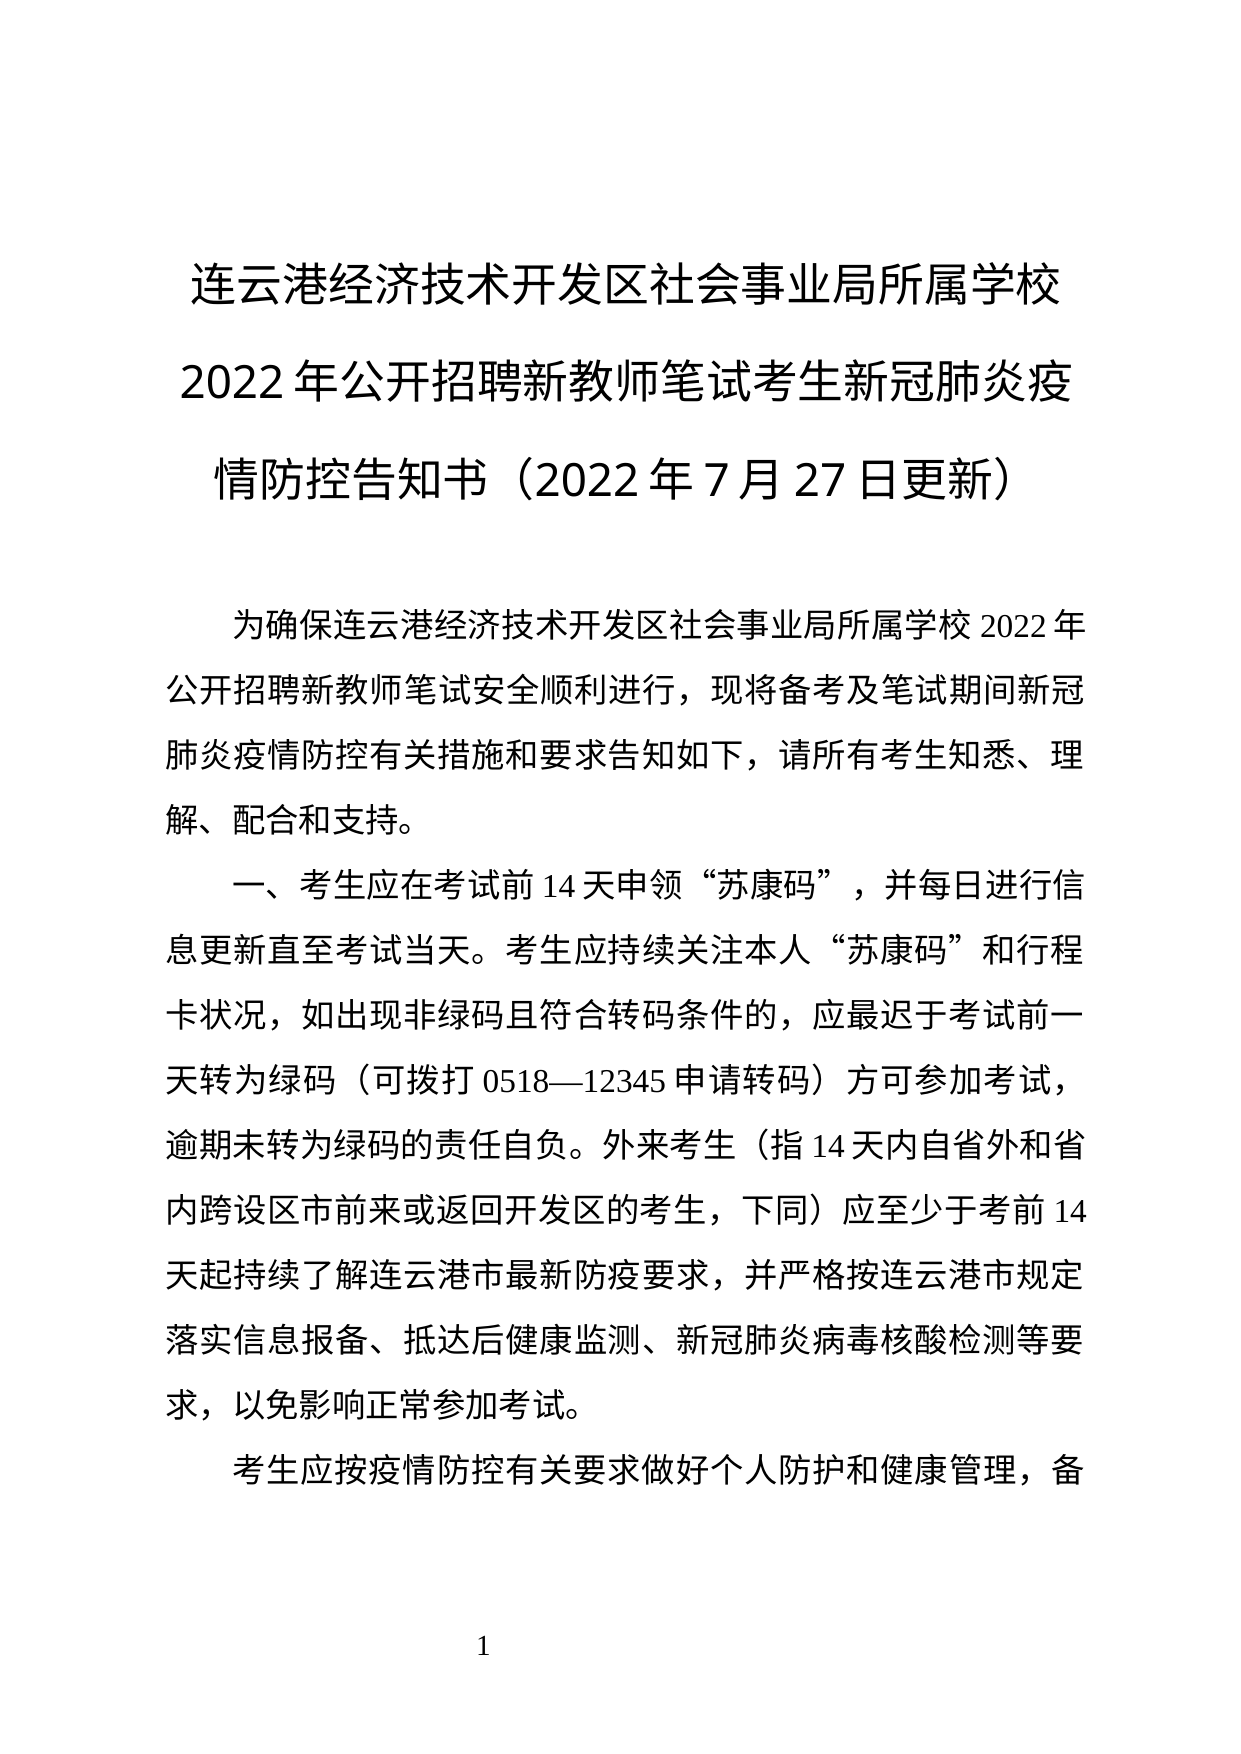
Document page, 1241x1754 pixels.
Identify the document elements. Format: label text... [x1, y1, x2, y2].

text 为确保连云港经济技术开发区社会事业局所属学校2022年公开招聘新教师笔试安全顺利进行，现将备考及笔试期间新冠肺炎疫情防控有关措施和要求告知如下，请所有考生知悉、理解、配合和支持。 [165, 590, 1087, 850]
text 一、考生应在考试前14天申领“苏康码”，并每日进行信息更新直至考试当天。考生应持续关注本人“苏康码”和行程卡状况，如出现非绿码且符合转码条件的，应最迟于考试前一天转为绿码（可拨打0518—12345申请转码）方可参加考试，逾期未转为绿码的责任自负。外来考生（指14天内自省外和省内跨设区市前来或返回开发区的考生，下同）应至少于考前14天起持续了解连云港市最新防疫要求，并严格按连云港市规定落实信息报备、抵达后健康监测、新冠肺炎病毒核酸检测等要求，以免影响正常参加考试。 [165, 850, 1087, 1435]
text 连云港经济技术开发区社会事业局所属学校2022年公开招聘新教师笔试考生新冠肺炎疫情防控告知书（2022年7月27日更新） [165, 233, 1087, 525]
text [165, 1435, 1087, 1500]
